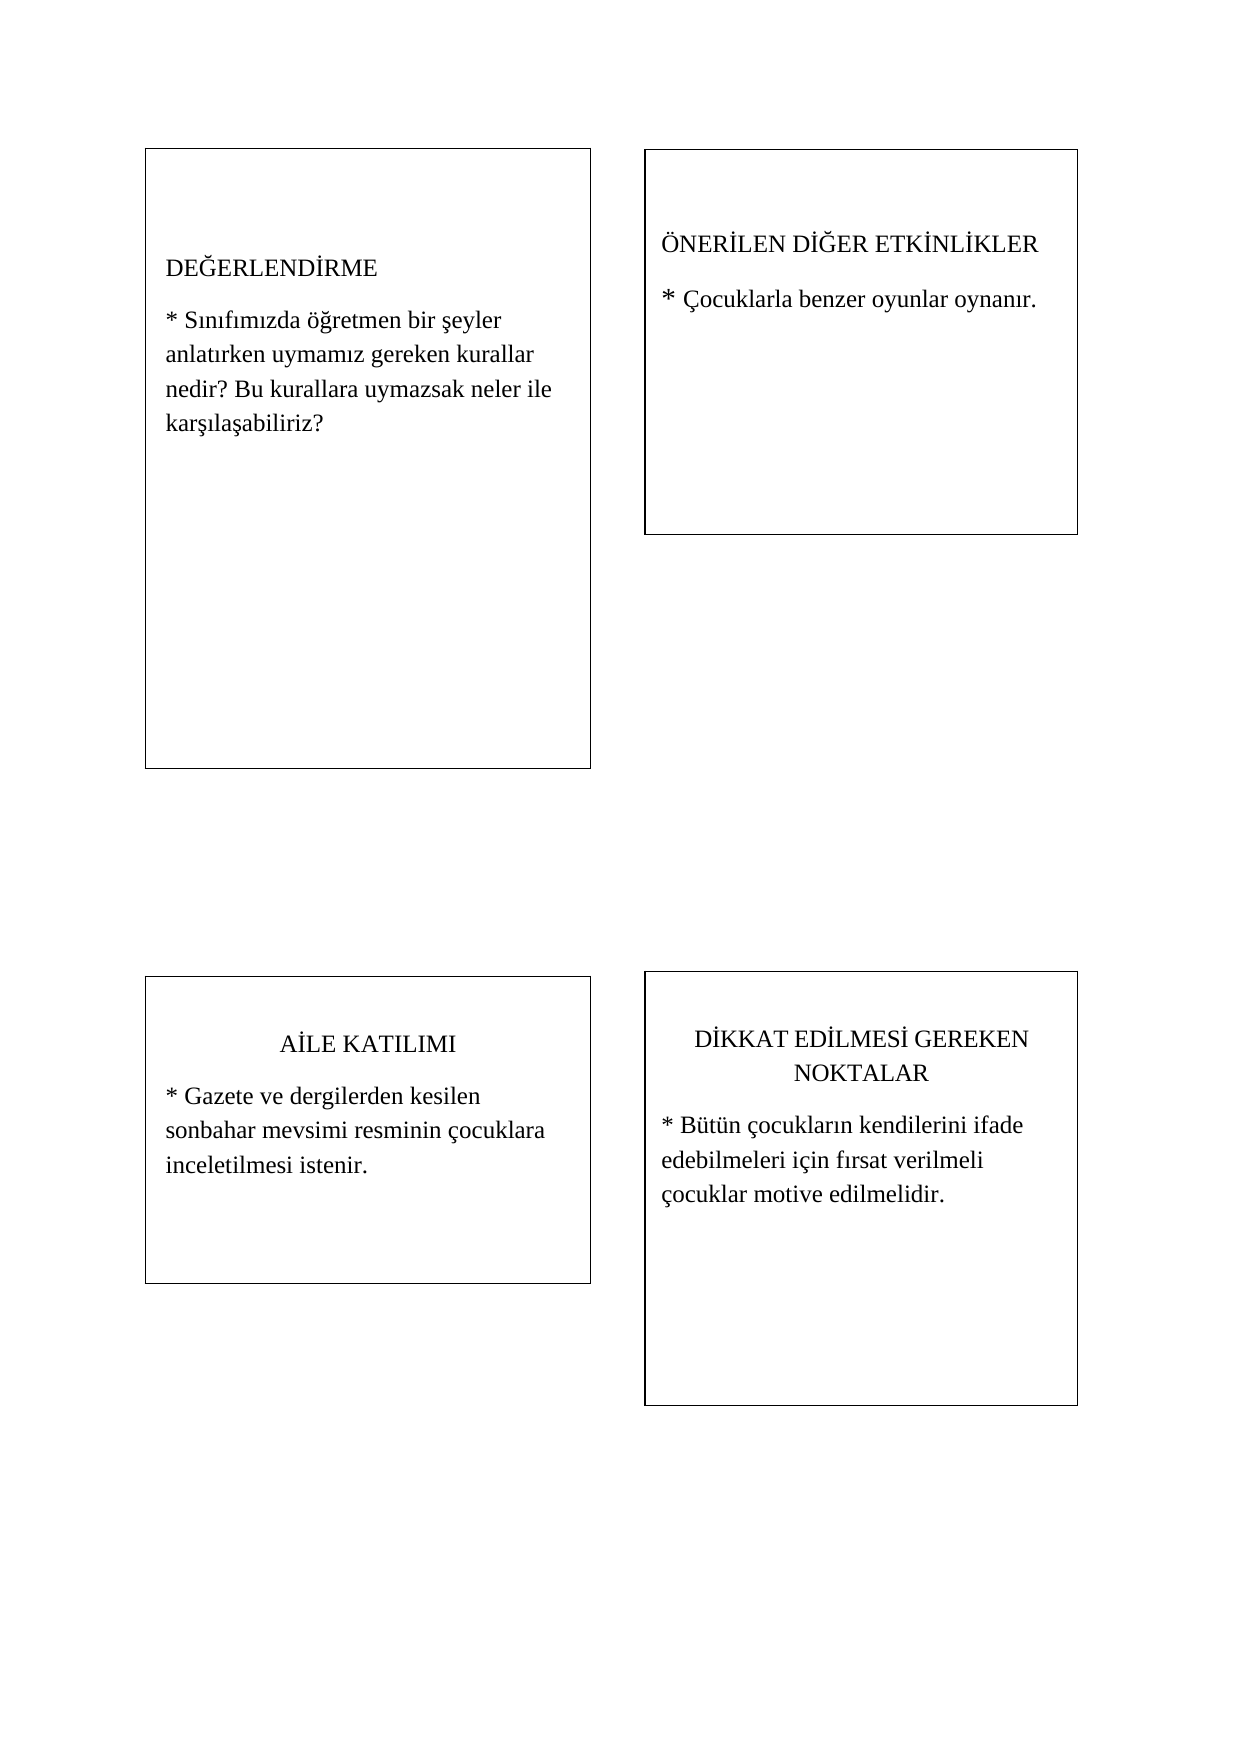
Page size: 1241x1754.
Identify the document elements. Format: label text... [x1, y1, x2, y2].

table_header DİKKAT EDİLMESİ GEREKEN NOKTALAR * Bütün çocukların kendilerini ifade edebilmeleri için fırsat verilmeli çocuklar motive edilmelidir. [646, 972, 1077, 1404]
table_cell DEĞERLENDİRME * Sınıfımızda öğretmen bir şeyler anlatırken uymamız gereken kurallar nedir? Bu kurallara uymazsak neler ile karşılaşabiliriz? [146, 149, 590, 768]
table_header AİLE KATILIMI * Gazete ve dergilerden kesilen sonbahar mevsimi resminin çocuklara inceletilmesi istenir. [146, 977, 590, 1283]
table_header ÖNERİLEN DİĞER ETKİNLİKLER * Çocuklarla benzer oyunlar oynanır. [646, 150, 1077, 534]
